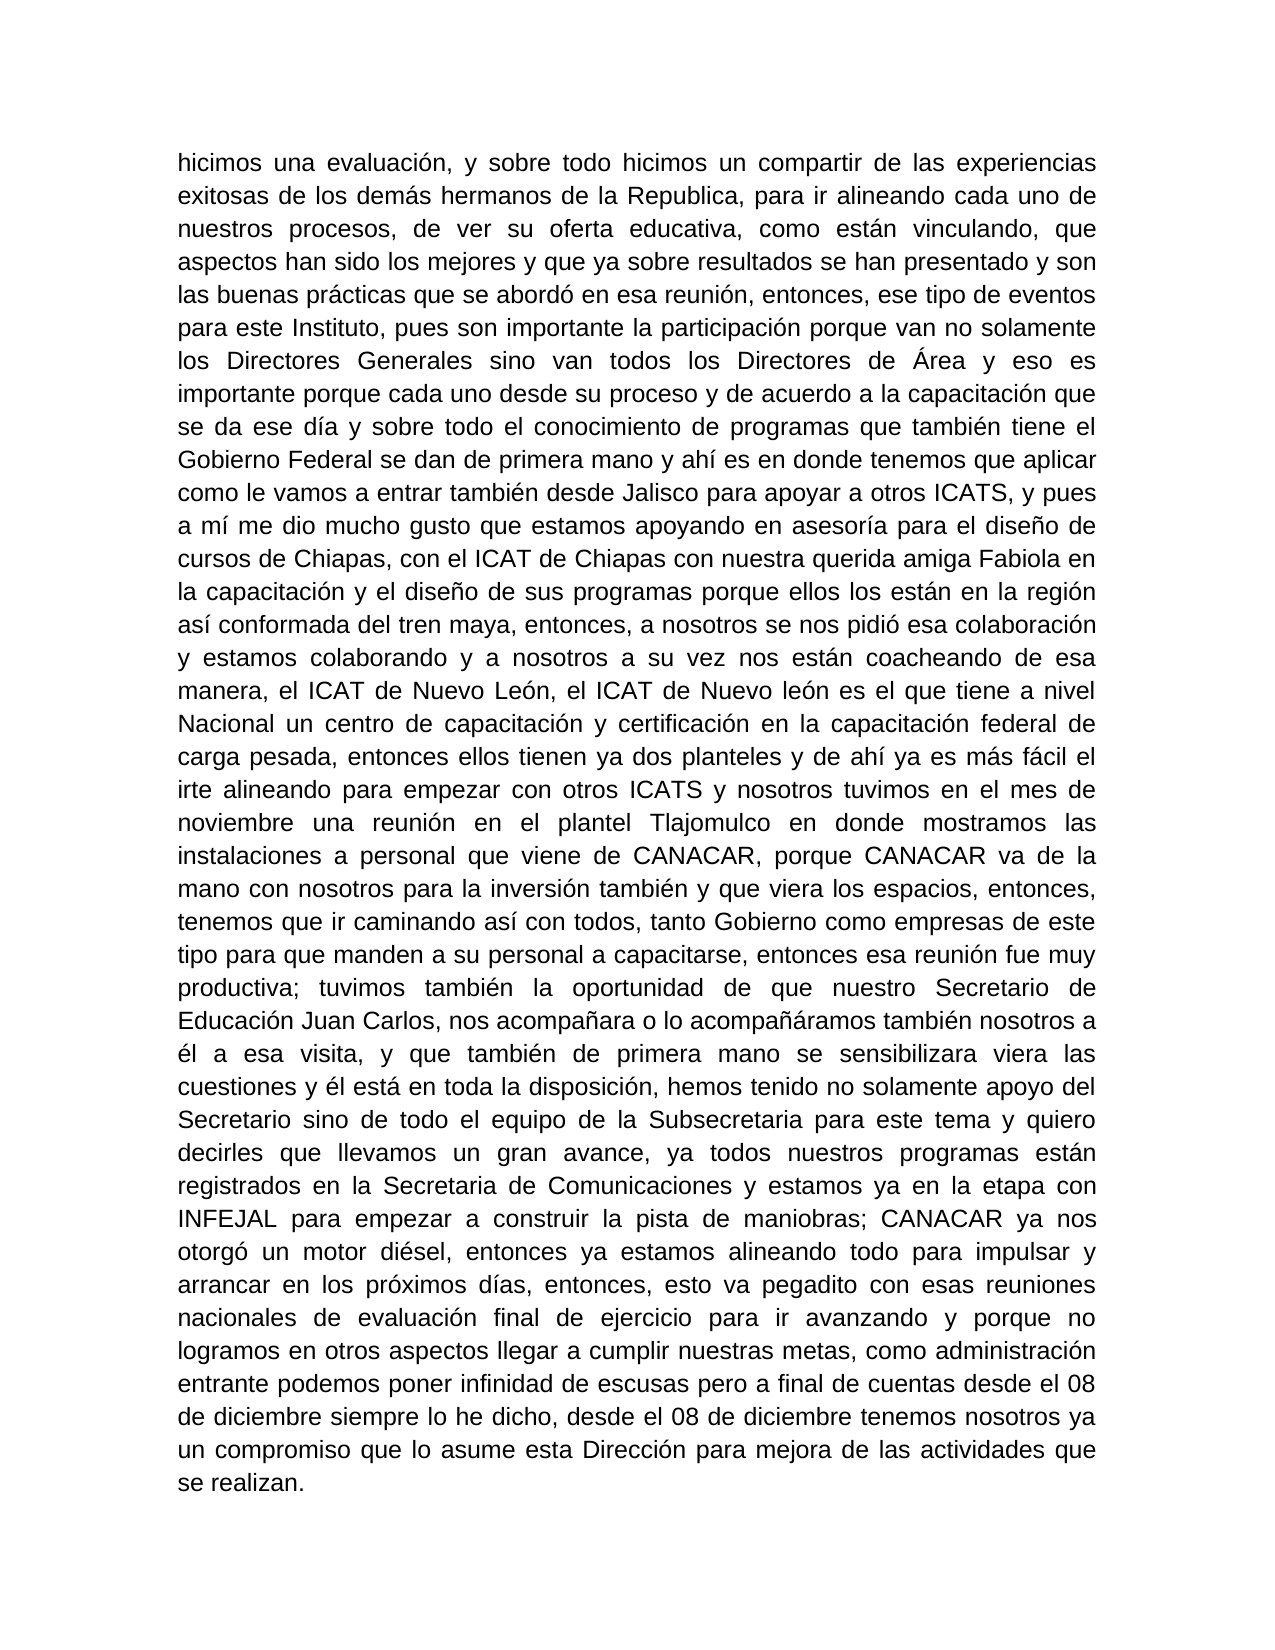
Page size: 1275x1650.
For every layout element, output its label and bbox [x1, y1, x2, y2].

text [177, 148, 1098, 1497]
